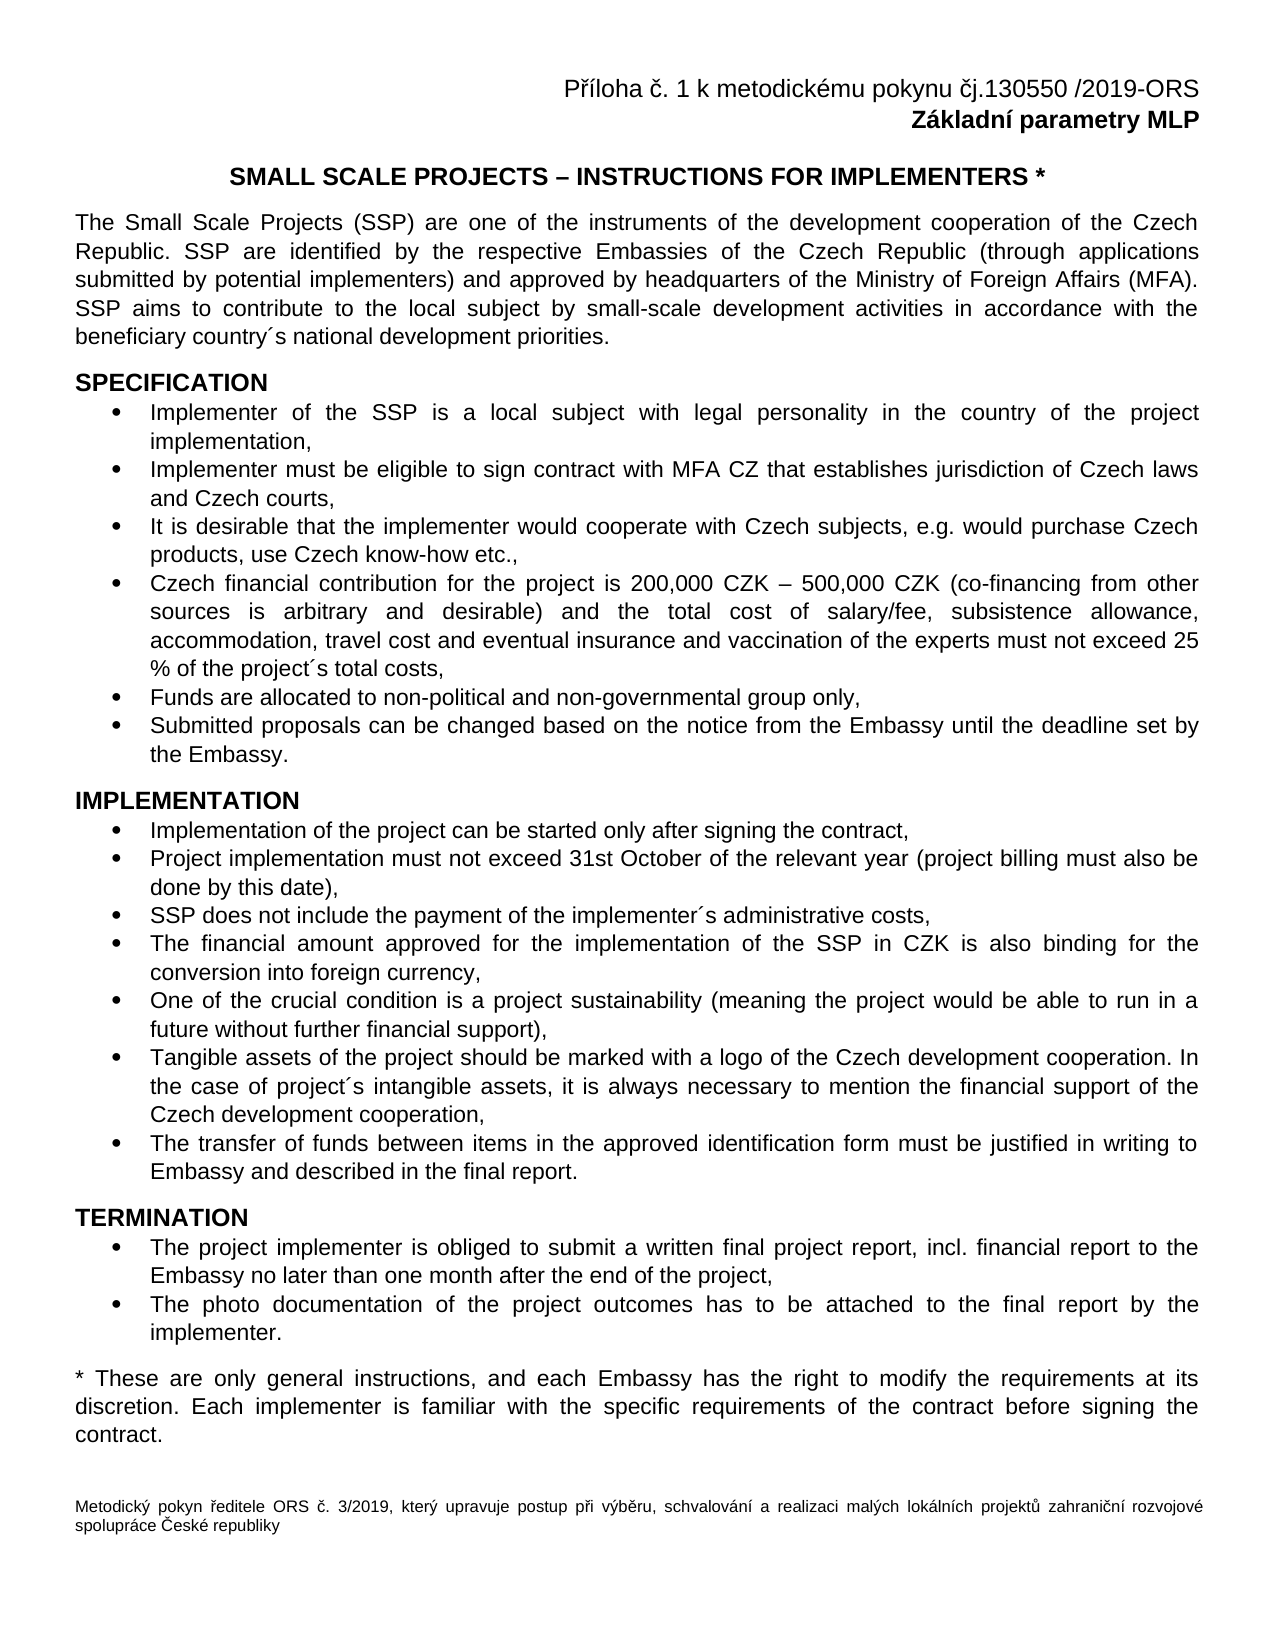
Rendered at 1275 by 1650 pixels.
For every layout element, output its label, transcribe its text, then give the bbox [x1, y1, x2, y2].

text TERMINATION [75, 1203, 1200, 1232]
list Implementation of the project can be started only after signing the contract, [112, 817, 1200, 843]
list The financial amount approved for the implementation of the SSP in CZK is also binding for the conversion into foreign currency, [112, 930, 1200, 985]
list Project implementation must not exceed 31st October of the relevant year (project billing must also be done by this date), [112, 845, 1200, 900]
list Czech financial contribution for the project is 200,000 CZK – 500,000 CZK (co-financing from other sources is arbitrary and desirable) and the total cost of salary/fee, subsistence allowance, accommodation, travel cost and eventual insurance and vaccination of the experts must not exceed 25 % of the project´s total costs, [112, 570, 1200, 682]
list Tangible assets of the project should be marked with a logo of the Czech development cooperation. In the case of project´s intangible assets, it is always necessary to mention the financial support of the Czech development cooperation, [112, 1044, 1200, 1127]
list Implementer must be eligible to sign contract with MFA CZ that establishes jurisdiction of Czech laws and Czech courts, [112, 456, 1200, 511]
list The project implementer is obliged to submit a written final project report, incl. financial report to the Embassy no later than one month after the end of the project, [112, 1234, 1200, 1289]
list It is desirable that the implementer would cooperate with Czech subjects, e.g. would purchase Czech products, use Czech know-how etc., [112, 513, 1200, 568]
text SMALL SCALE PROJECTS – INSTRUCTIONS FOR IMPLEMENTERS * [75, 162, 1200, 190]
list SSP does not include the payment of the implementer´s administrative costs, [112, 902, 1200, 928]
text The Small Scale Projects (SSP) are one of the instruments of the development cooperation of the Czech Republic. SSP are identified by the respective Embassies of the Czech Republic (through applications submitted by potential implementers) and approved by headquarters of the Ministry of Foreign Affairs (MFA). SSP aims to contribute to the local subject by small-scale development activities in accordance with the beneficiary country´s national development priorities. [75, 209, 1200, 349]
list One of the crucial condition is a project sustainability (meaning the project would be able to run in a future without further financial support), [112, 987, 1200, 1042]
list Funds are allocated to non-political and non-governmental group only, [112, 684, 1200, 710]
text * These are only general instructions, and each Embassy has the right to modify the requirements at its discretion. Each implementer is familiar with the specific requirements of the contract before signing the contract. [75, 1364, 1200, 1448]
list The transfer of funds between items in the approved identification form must be justified in writing to Embassy and described in the final report. [112, 1129, 1200, 1184]
list Submitted proposals can be changed based on the notice from the Embassy until the deadline set by the Embassy. [112, 712, 1200, 767]
list Implementer of the SSP is a local subject with legal personality in the country of the project implementation, [112, 399, 1200, 454]
text IMPLEMENTATION [75, 786, 1200, 814]
list The photo documentation of the project outcomes has to be attached to the final report by the implementer. [112, 1291, 1200, 1346]
text SPECIFICATION [75, 368, 1200, 397]
